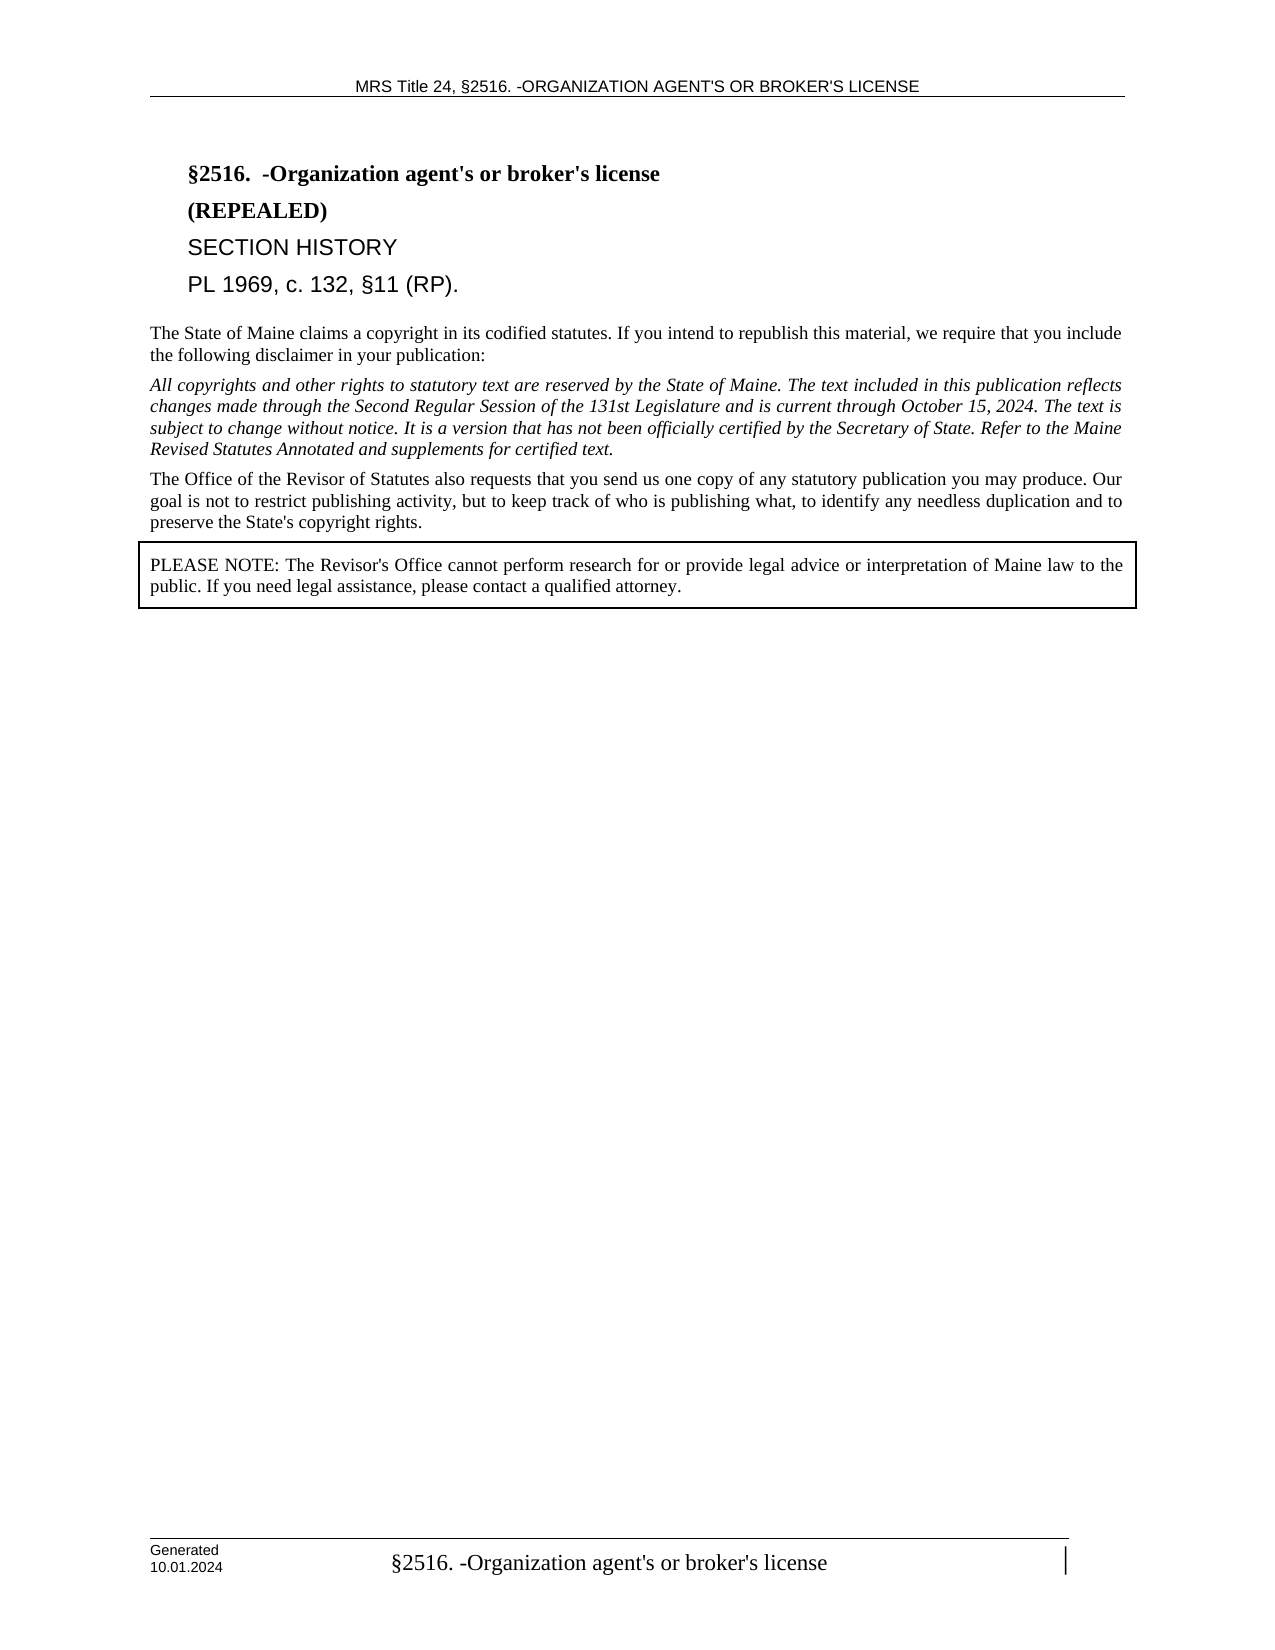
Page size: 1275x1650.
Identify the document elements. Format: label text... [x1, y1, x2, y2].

text (REPEALED) [187, 197, 1125, 223]
text The State of Maine claims a copyright in its codified statutes. If you intend to republish this material, we require that you include the following disclaimer in your publication: [150, 322, 1125, 365]
text SECTION HISTORY [187, 234, 1125, 260]
text PL 1969, c. 132, §11 (RP). [187, 271, 1125, 297]
text §2516. -Organization agent's or broker's license [187, 160, 1125, 187]
text The Office of the Revisor of Statutes also requests that you send us one copy of any statutory publication you may produce. Our goal is not to restrict publishing activity, but to keep track of who is publishing what, to identify any needless duplication and to preserve the State's copyright rights. [150, 468, 1125, 533]
text PLEASE NOTE: The Revisor's Office cannot perform research for or provide legal advice or interpretation of Maine law to the public. If you need legal assistance, please contact a qualified attorney. [140, 543, 1135, 607]
text All copyrights and other rights to statutory text are reserved by the State of Maine. The text included in this publication reflects changes made through the Second Regular Session of the 131st Legislature and is current through October 15, 2024 . The text is subject to change without notice. It is a version that has not been officially certified by the Secretary of State. Refer to the Maine Revised Statutes Annotated and supplements for certified text. [150, 373, 1125, 460]
